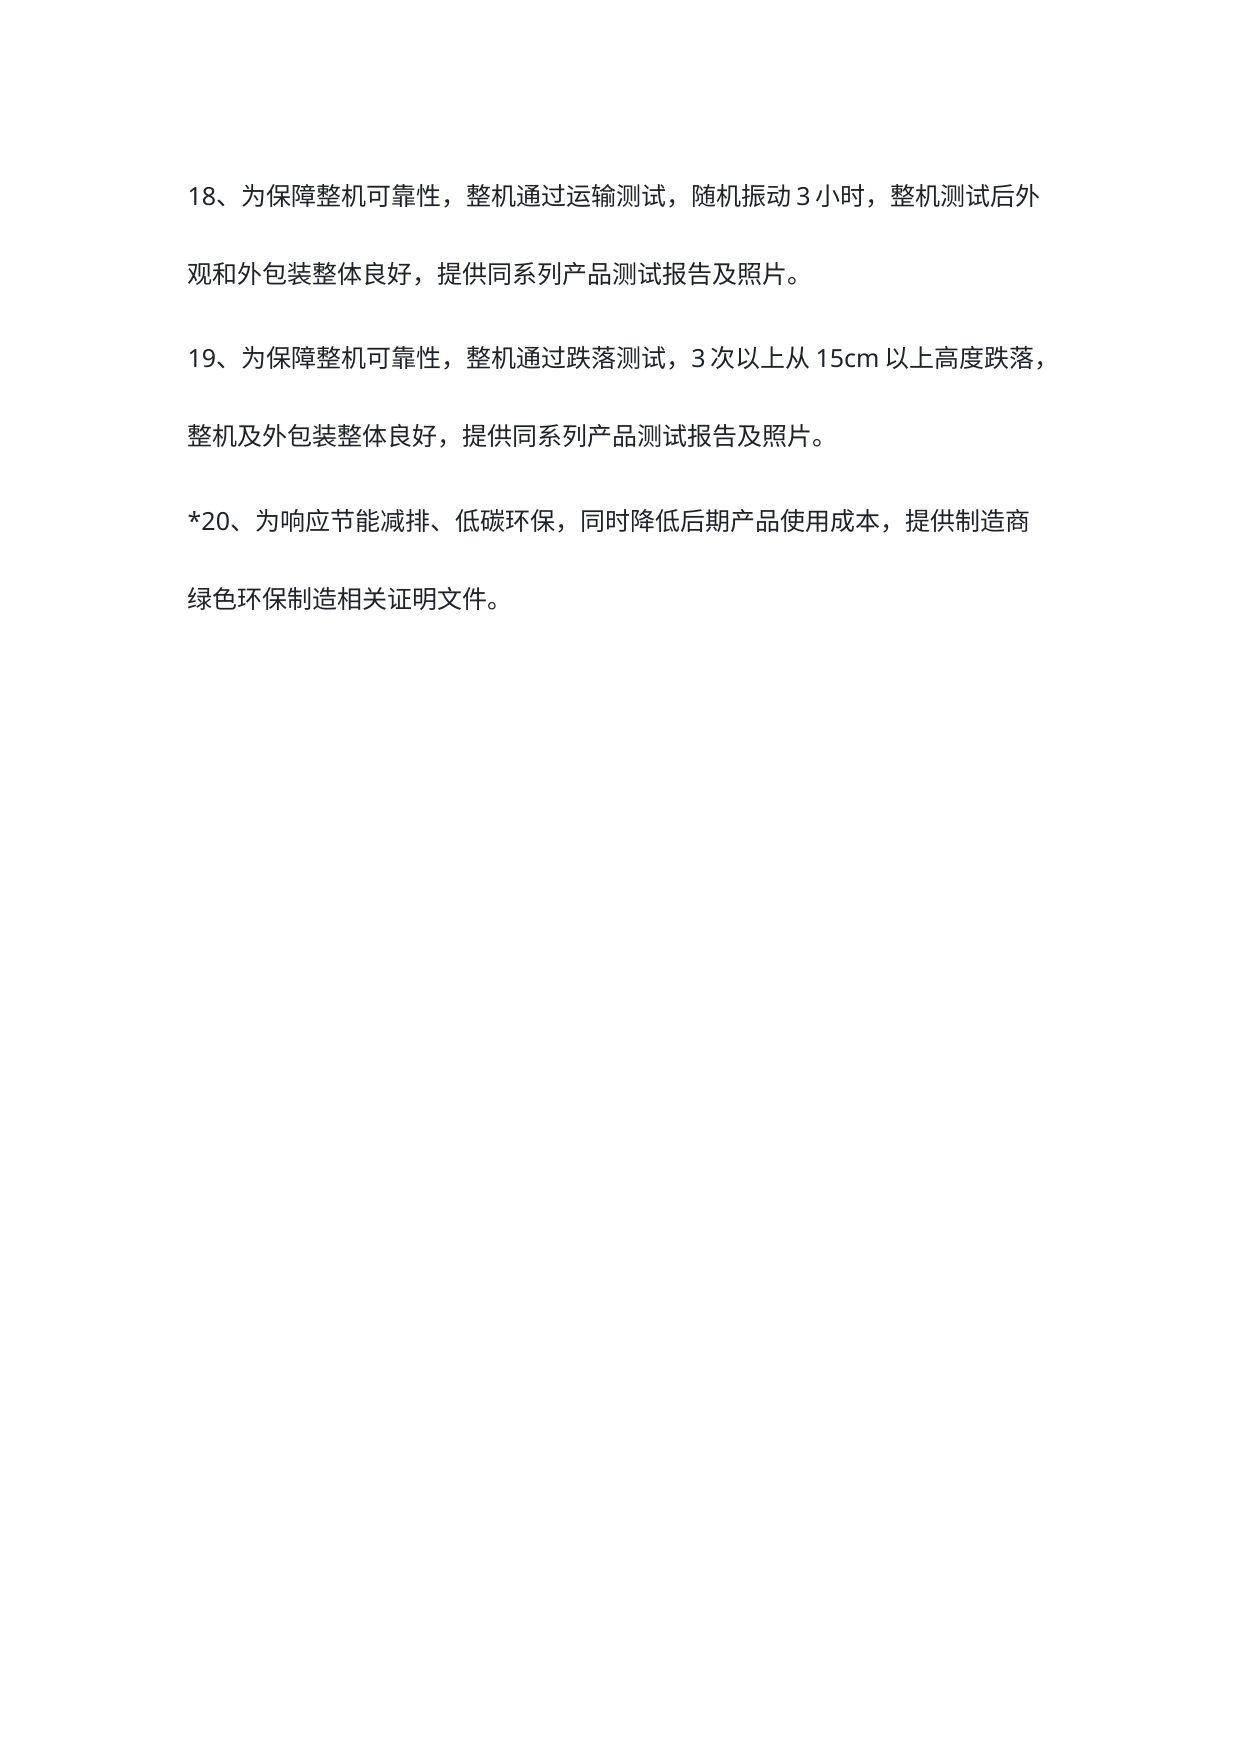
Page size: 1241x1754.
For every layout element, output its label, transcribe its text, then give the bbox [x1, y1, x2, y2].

text 19、为保障整机可靠性，整机通过跌落测试，3次以上从15cm以上高度跌落，整机及外包装整体良好，提供同系列产品测试报告及照片。 [187, 324, 1053, 467]
text 18、为保障整机可靠性，整机通过运输测试，随机振动3小时，整机测试后外观和外包装整体良好，提供同系列产品测试报告及照片。 [187, 162, 1053, 305]
text *20、为响应节能减排、低碳环保，同时降低后期产品使用成本，提供制造商绿色环保制造相关证明文件。 [187, 487, 1053, 630]
